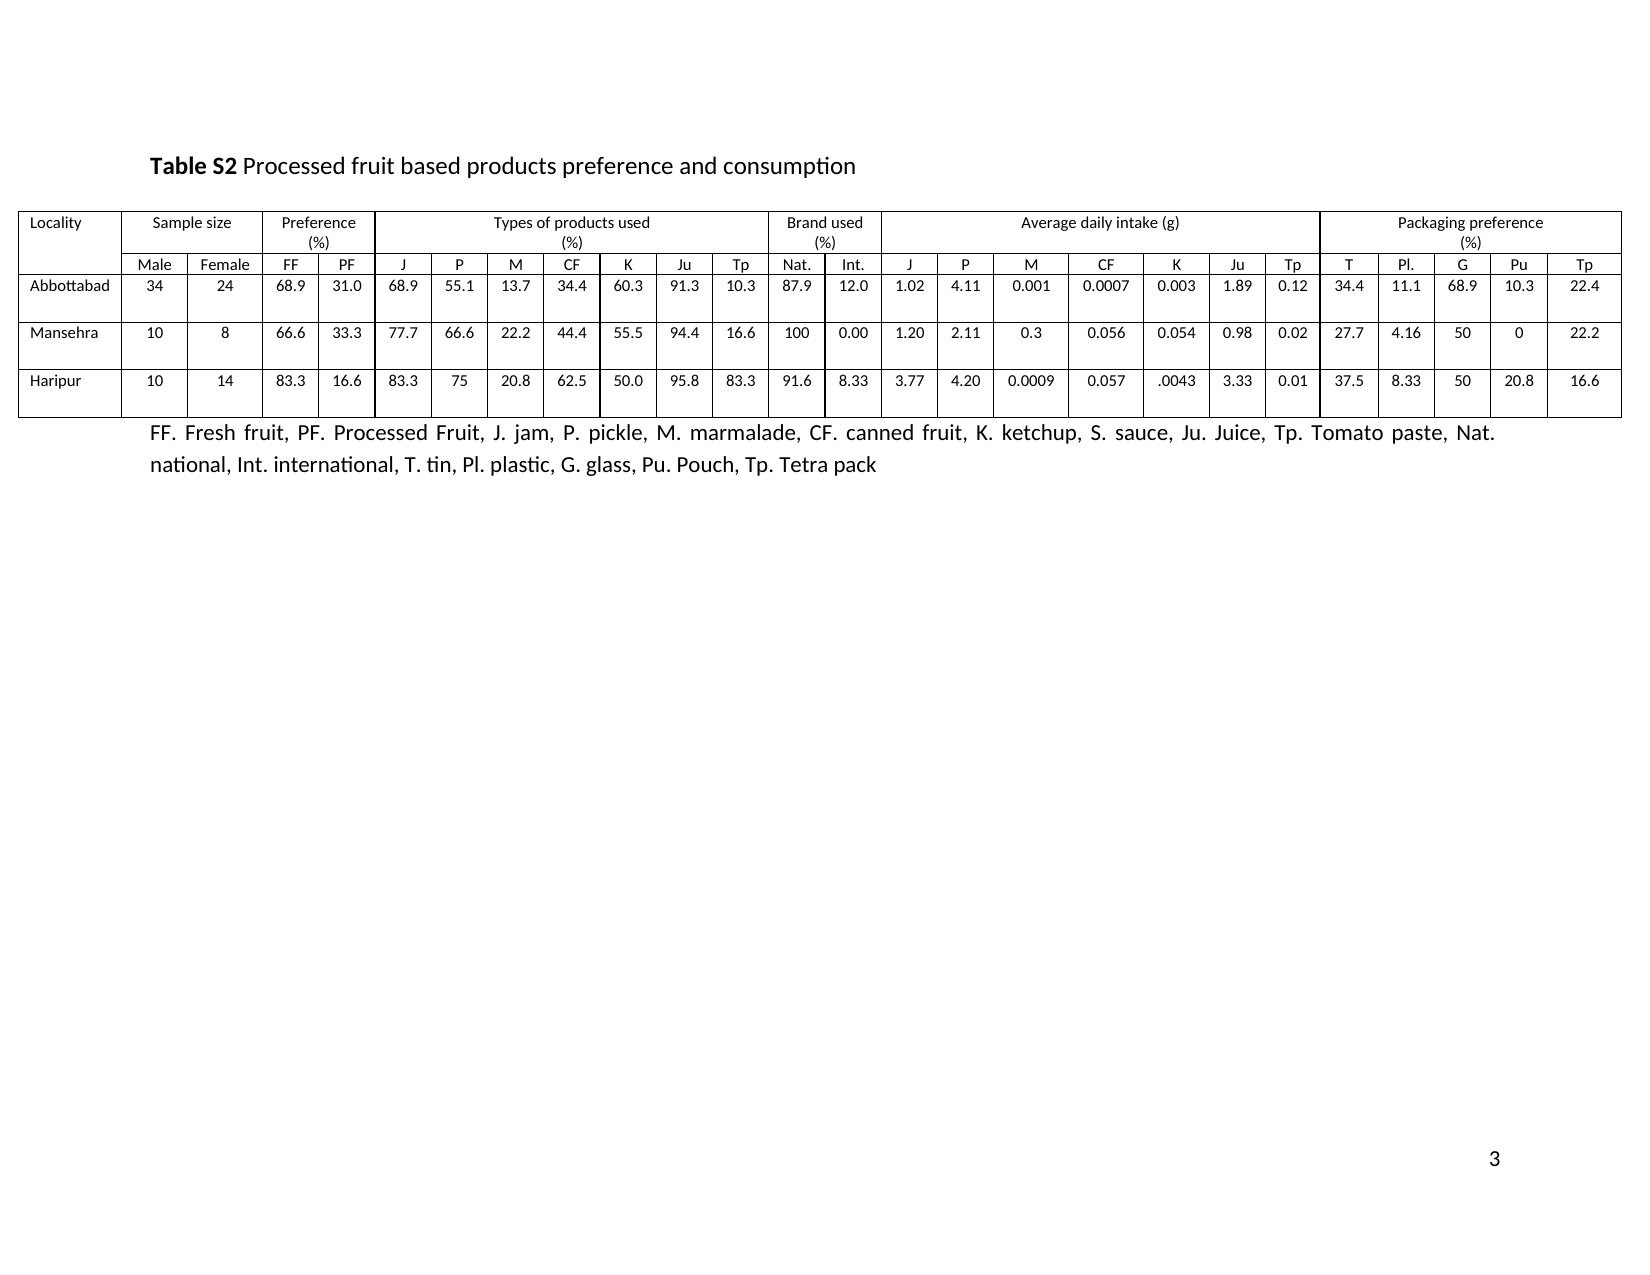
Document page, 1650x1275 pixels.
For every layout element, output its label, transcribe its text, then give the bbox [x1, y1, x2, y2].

table_cell Ju [1210, 254, 1265, 274]
table_cell 0.02 [1266, 323, 1319, 369]
table_header Types of products used (%) [376, 212, 768, 253]
table_cell P [432, 254, 487, 274]
table_cell 55.5 [601, 323, 656, 369]
table_cell 22.2 [1548, 323, 1621, 369]
table_cell 13.7 [488, 275, 543, 322]
table_cell 87.9 [769, 275, 824, 322]
table_cell 0 [1491, 323, 1547, 369]
table_cell 24 [188, 275, 262, 322]
table_cell 11.1 [1379, 275, 1434, 322]
table_cell 4.20 [938, 370, 993, 417]
table_cell 22.4 [1548, 275, 1621, 322]
table_cell 0.01 [1266, 370, 1319, 417]
table_cell 10.3 [713, 275, 768, 322]
table_cell M [994, 254, 1068, 274]
table_cell 16.6 [713, 323, 768, 369]
table_cell 20.8 [488, 370, 543, 417]
table_cell 1.89 [1210, 275, 1265, 322]
table_cell 83.3 [376, 370, 431, 417]
table_cell 44.4 [544, 323, 599, 369]
table_header Average daily intake (g) [882, 212, 1319, 253]
table_cell FF [263, 254, 318, 274]
table_cell 12.0 [826, 275, 881, 322]
table_cell 0.057 [1069, 370, 1143, 417]
table_cell 10.3 [1491, 275, 1547, 322]
table_cell K [1144, 254, 1209, 274]
table_cell Pl. [1379, 254, 1434, 274]
table_cell Tp [713, 254, 768, 274]
table_cell 1.20 [882, 323, 937, 369]
table_cell Pu [1491, 254, 1547, 274]
table_header Locality [19, 212, 121, 274]
table_cell 95.8 [657, 370, 712, 417]
table_cell CF [544, 254, 599, 274]
table_cell 83.3 [263, 370, 318, 417]
table_cell Mansehra [19, 323, 121, 369]
table_cell 0.001 [994, 275, 1068, 322]
text Table S2 Processed fruit based products preference and consumption [150, 150, 1500, 181]
table_cell 10 [122, 370, 187, 417]
table_cell 31.0 [319, 275, 374, 322]
table_cell 3.33 [1210, 370, 1265, 417]
table_cell 50 [1435, 323, 1490, 369]
table_cell 22.2 [488, 323, 543, 369]
table_cell 14 [188, 370, 262, 417]
table_cell J [882, 254, 937, 274]
table_cell 8.33 [1379, 370, 1434, 417]
table_cell 4.11 [938, 275, 993, 322]
table_cell 0.98 [1210, 323, 1265, 369]
table_cell 27.7 [1321, 323, 1378, 369]
table_cell 34.4 [1321, 275, 1378, 322]
table_cell 66.6 [263, 323, 318, 369]
table_cell Int. [826, 254, 881, 274]
table_cell Male [122, 254, 187, 274]
table_cell 91.6 [769, 370, 824, 417]
table_cell 66.6 [432, 323, 487, 369]
table_cell 34.4 [544, 275, 599, 322]
table_cell K [601, 254, 656, 274]
table_header Brand used (%) [769, 212, 881, 253]
table_cell Nat. [769, 254, 824, 274]
table_cell 20.8 [1491, 370, 1547, 417]
table_cell G [1435, 254, 1490, 274]
table_cell 50 [1435, 370, 1490, 417]
table_cell 0.003 [1144, 275, 1209, 322]
table_cell P [938, 254, 993, 274]
table_cell 0.0007 [1069, 275, 1143, 322]
table_cell 0.3 [994, 323, 1068, 369]
table_cell 10 [122, 323, 187, 369]
table_cell 4.16 [1379, 323, 1434, 369]
table_cell Tp [1548, 254, 1621, 274]
table_cell 55.1 [432, 275, 487, 322]
table_header Sample size [122, 212, 262, 253]
table_cell Ju [657, 254, 712, 274]
table_cell 91.3 [657, 275, 712, 322]
table_header Packaging preference (%) [1321, 212, 1621, 253]
table_cell T [1321, 254, 1378, 274]
table_cell Tp [1266, 254, 1319, 274]
table_cell 37.5 [1321, 370, 1378, 417]
table_cell .0043 [1144, 370, 1209, 417]
table_cell Female [188, 254, 262, 274]
table_cell 50.0 [601, 370, 656, 417]
text FF. Fresh fruit, PF. Processed Fruit, J. jam, P. pickle, M. marmalade, CF. canned fruit, K. ketchup, S. sauce, Ju. Juice, Tp. Tomato paste, Nat. national, Int. international, T. tin, Pl. plastic, G. glass, Pu. Pouch, Tp. Tetra pack [150, 418, 1500, 478]
table_cell 0.00 [826, 323, 881, 369]
table_cell 77.7 [376, 323, 431, 369]
table_cell 3.77 [882, 370, 937, 417]
table_cell 16.6 [319, 370, 374, 417]
table_cell 1.02 [882, 275, 937, 322]
table_cell Abbottabad [19, 275, 121, 322]
table_header Preference (%) [263, 212, 374, 253]
table_cell J [376, 254, 431, 274]
table_cell 0.056 [1069, 323, 1143, 369]
table_cell 68.9 [1435, 275, 1490, 322]
table_cell 33.3 [319, 323, 374, 369]
table_cell 0.12 [1266, 275, 1319, 322]
table_cell 34 [122, 275, 187, 322]
table_cell 0.0009 [994, 370, 1068, 417]
table_cell Haripur [19, 370, 121, 417]
table_cell PF [319, 254, 374, 274]
table_cell 60.3 [601, 275, 656, 322]
table_cell 75 [432, 370, 487, 417]
table_cell 68.9 [376, 275, 431, 322]
table_cell M [488, 254, 543, 274]
table_cell 68.9 [263, 275, 318, 322]
table_cell 62.5 [544, 370, 599, 417]
table_cell 83.3 [713, 370, 768, 417]
table_cell 8 [188, 323, 262, 369]
table_cell CF [1069, 254, 1143, 274]
table_cell 8.33 [826, 370, 881, 417]
table_cell 16.6 [1548, 370, 1621, 417]
table_cell 94.4 [657, 323, 712, 369]
table_cell 2.11 [938, 323, 993, 369]
table_cell 100 [769, 323, 824, 369]
table_cell 0.054 [1144, 323, 1209, 369]
